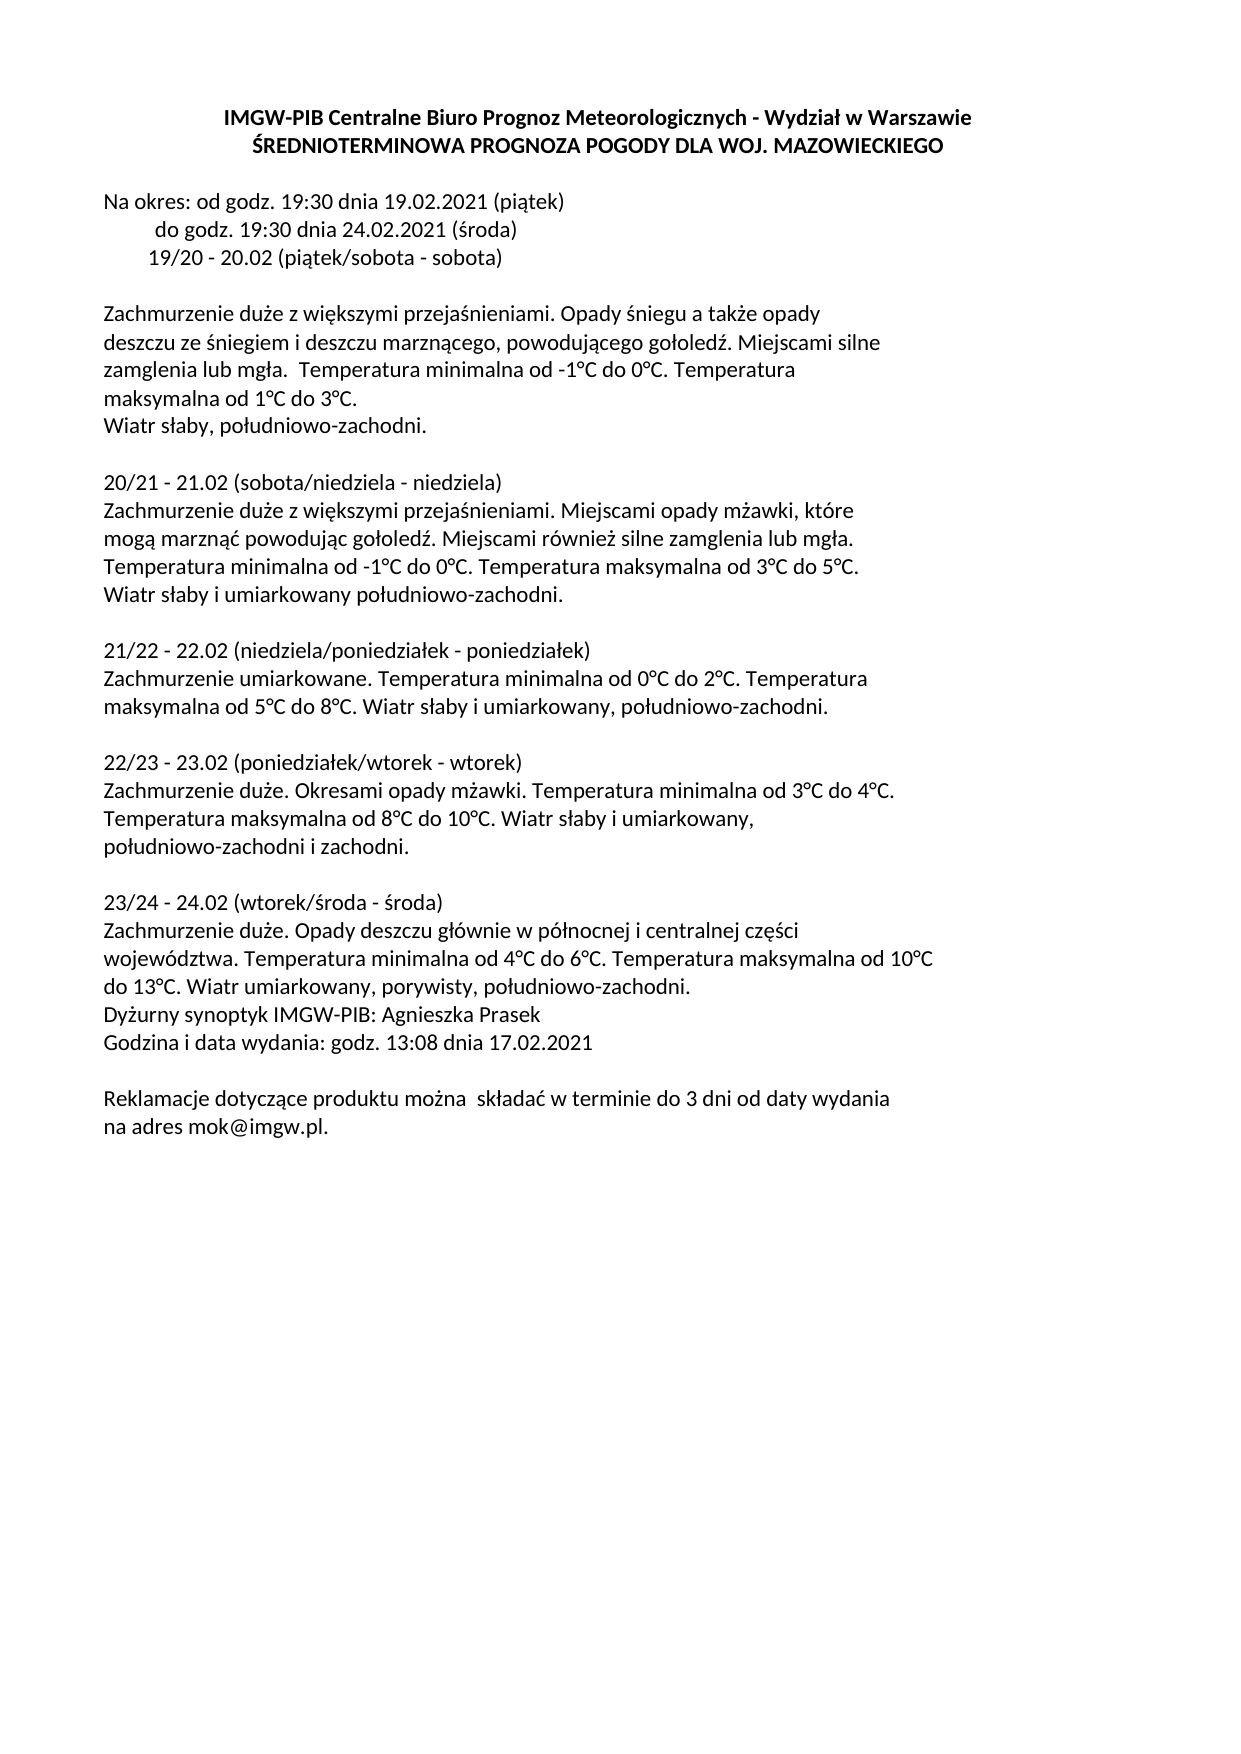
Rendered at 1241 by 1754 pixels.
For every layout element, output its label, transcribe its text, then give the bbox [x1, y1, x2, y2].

text do 13°C. Wiatr umiarkowany, porywisty, południowo-zachodni. [103, 972, 1093, 1000]
text Dyżurny synoptyk IMGW-PIB: Agnieszka Prasek [103, 1000, 1093, 1028]
text 19/20 - 20.02 (piątek/sobota - sobota) [148, 243, 1093, 272]
text 23/24 - 24.02 (wtorek/środa - środa) [103, 888, 1093, 916]
text maksymalna od 1°C do 3°C. [103, 384, 1093, 412]
text IMGW-PIB Centralne Biuro Prognoz Meteorologicznych - Wydział w Warszawie [103, 103, 1093, 131]
text Zachmurzenie umiarkowane. Temperatura minimalna od 0°C do 2°C. Temperatura [103, 664, 1093, 692]
text Na okres: od godz. 19:30 dnia 19.02.2021 (piątek) [103, 187, 1093, 216]
text województwa. Temperatura minimalna od 4°C do 6°C. Temperatura maksymalna od 10°C [103, 944, 1093, 972]
text do godz. 19:30 dnia 24.02.2021 (środa) [103, 216, 1093, 243]
text na adres mok@imgw.pl. [103, 1112, 1093, 1140]
text deszczu ze śniegiem i deszczu marznącego, powodującego gołoledź. Miejscami silne [103, 328, 1093, 356]
text Temperatura maksymalna od 8°C do 10°C. Wiatr słaby i umiarkowany, [103, 804, 1093, 832]
text mogą marznąć powodując gołoledź. Miejscami również silne zamglenia lub mgła. [103, 524, 1093, 552]
text Zachmurzenie duże z większymi przejaśnieniami. Opady śniegu a także opady [103, 299, 1093, 328]
text maksymalna od 5°C do 8°C. Wiatr słaby i umiarkowany, południowo-zachodni. [103, 692, 1093, 720]
text Zachmurzenie duże z większymi przejaśnieniami. Miejscami opady mżawki, które [103, 496, 1093, 524]
text południowo-zachodni i zachodni. [103, 832, 1093, 860]
text Zachmurzenie duże. Okresami opady mżawki. Temperatura minimalna od 3°C do 4°C. [103, 776, 1093, 804]
text 20/21 - 21.02 (sobota/niedziela - niedziela) [103, 468, 1093, 496]
text Zachmurzenie duże. Opady deszczu głównie w północnej i centralnej części [103, 916, 1093, 944]
text zamglenia lub mgła. Temperatura minimalna od -1°C do 0°C. Temperatura [103, 356, 1093, 384]
text Reklamacje dotyczące produktu można składać w terminie do 3 dni od daty wydania [103, 1084, 1093, 1112]
text 22/23 - 23.02 (poniedziałek/wtorek - wtorek) [103, 748, 1093, 776]
text Wiatr słaby i umiarkowany południowo-zachodni. [103, 580, 1093, 608]
text 21/22 - 22.02 (niedziela/poniedziałek - poniedziałek) [103, 636, 1093, 664]
text ŚREDNIOTERMINOWA PROGNOZA POGODY DLA WOJ. MAZOWIECKIEGO [103, 131, 1093, 159]
text Temperatura minimalna od -1°C do 0°C. Temperatura maksymalna od 3°C do 5°C. [103, 552, 1093, 580]
text Godzina i data wydania: godz. 13:08 dnia 17.02.2021 [103, 1028, 1093, 1056]
text Wiatr słaby, południowo-zachodni. [103, 412, 1093, 440]
